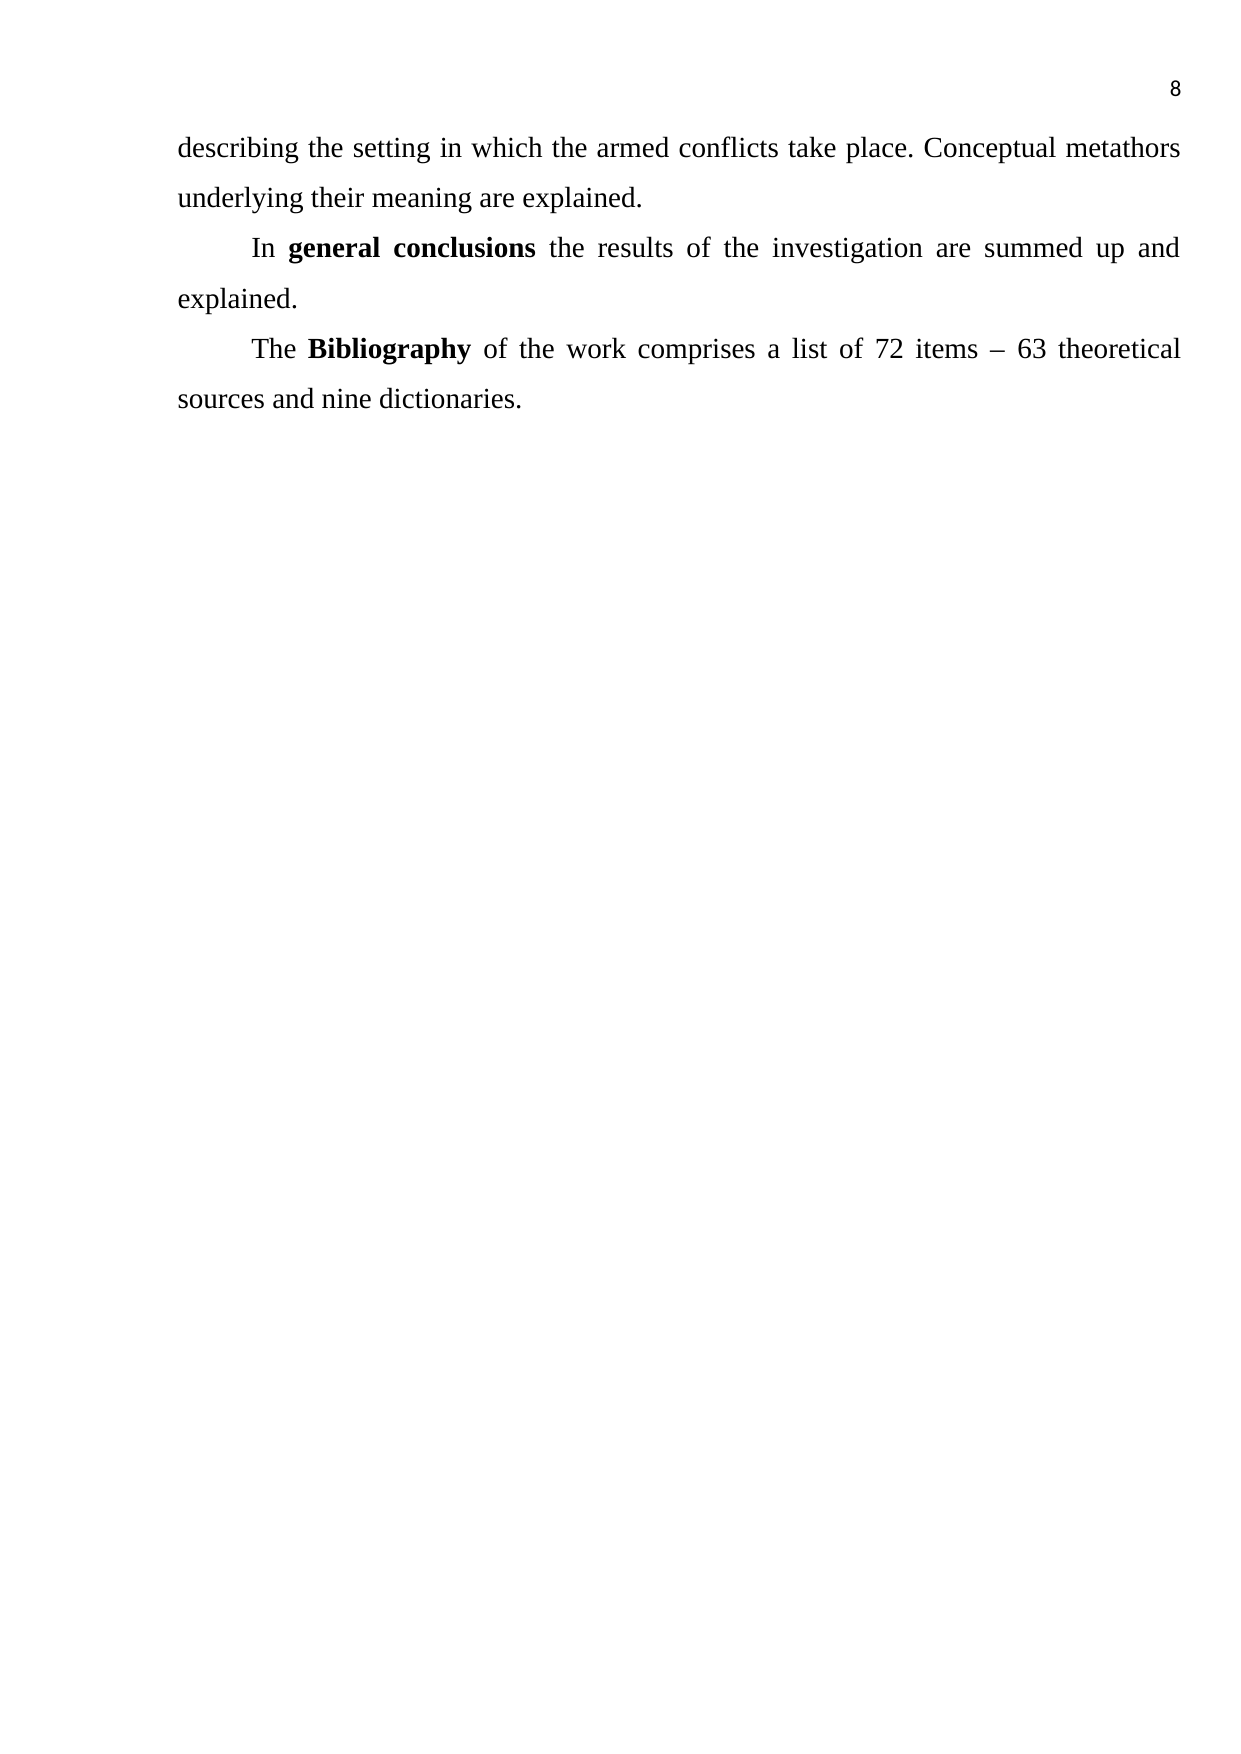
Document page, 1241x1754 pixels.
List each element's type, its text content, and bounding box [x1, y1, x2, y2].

text The Bibliography of the work comprises a list of 72 items – 63 theoretical sources and nine dictionaries. [177, 331, 1181, 415]
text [177, 130, 1181, 214]
text In general conclusions the results of the investigation are summed up and explained. [177, 231, 1181, 314]
